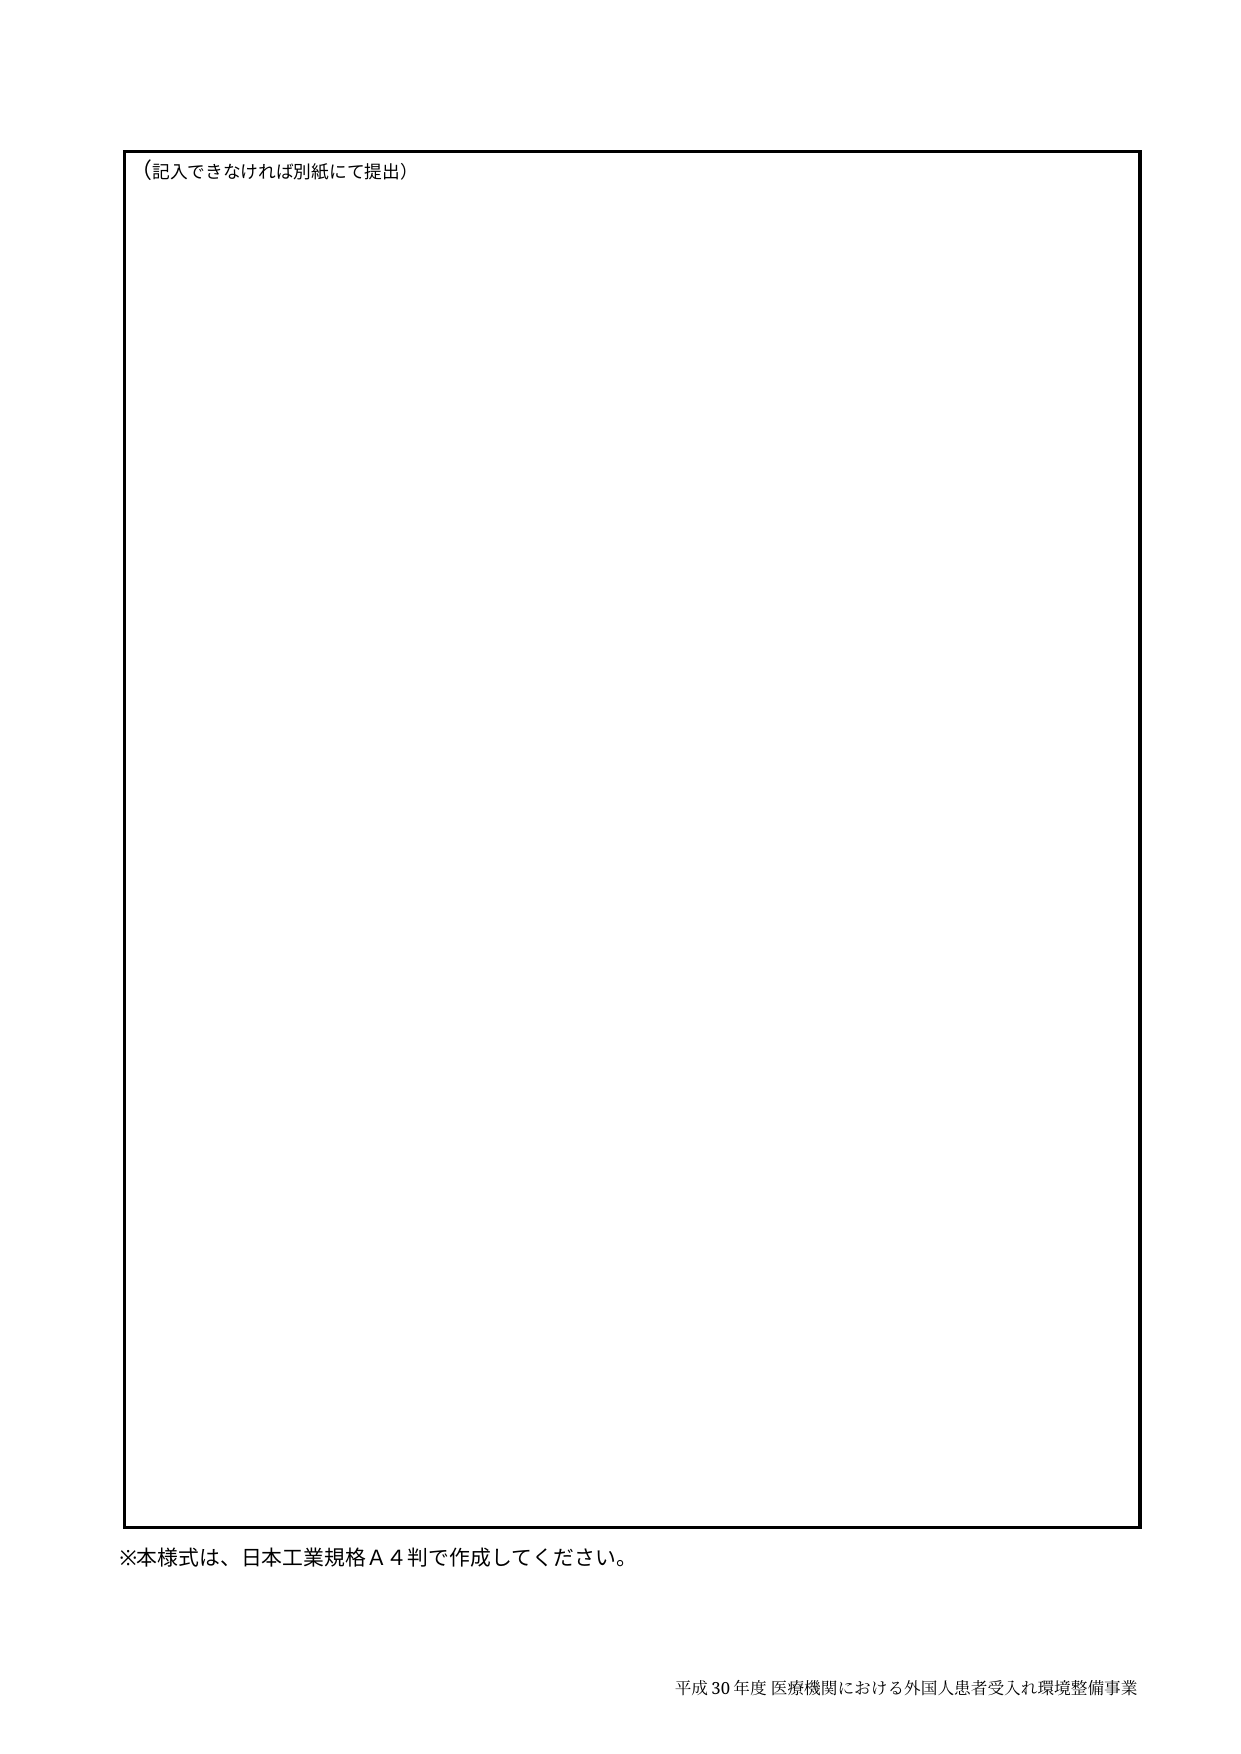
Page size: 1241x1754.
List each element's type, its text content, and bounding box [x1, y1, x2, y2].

text ※本様式は、日本工業規格Ａ４判で作成してください。 [119, 1542, 1137, 1572]
table_header （記入できなければ別紙にて提出） [126, 153, 1138, 1526]
